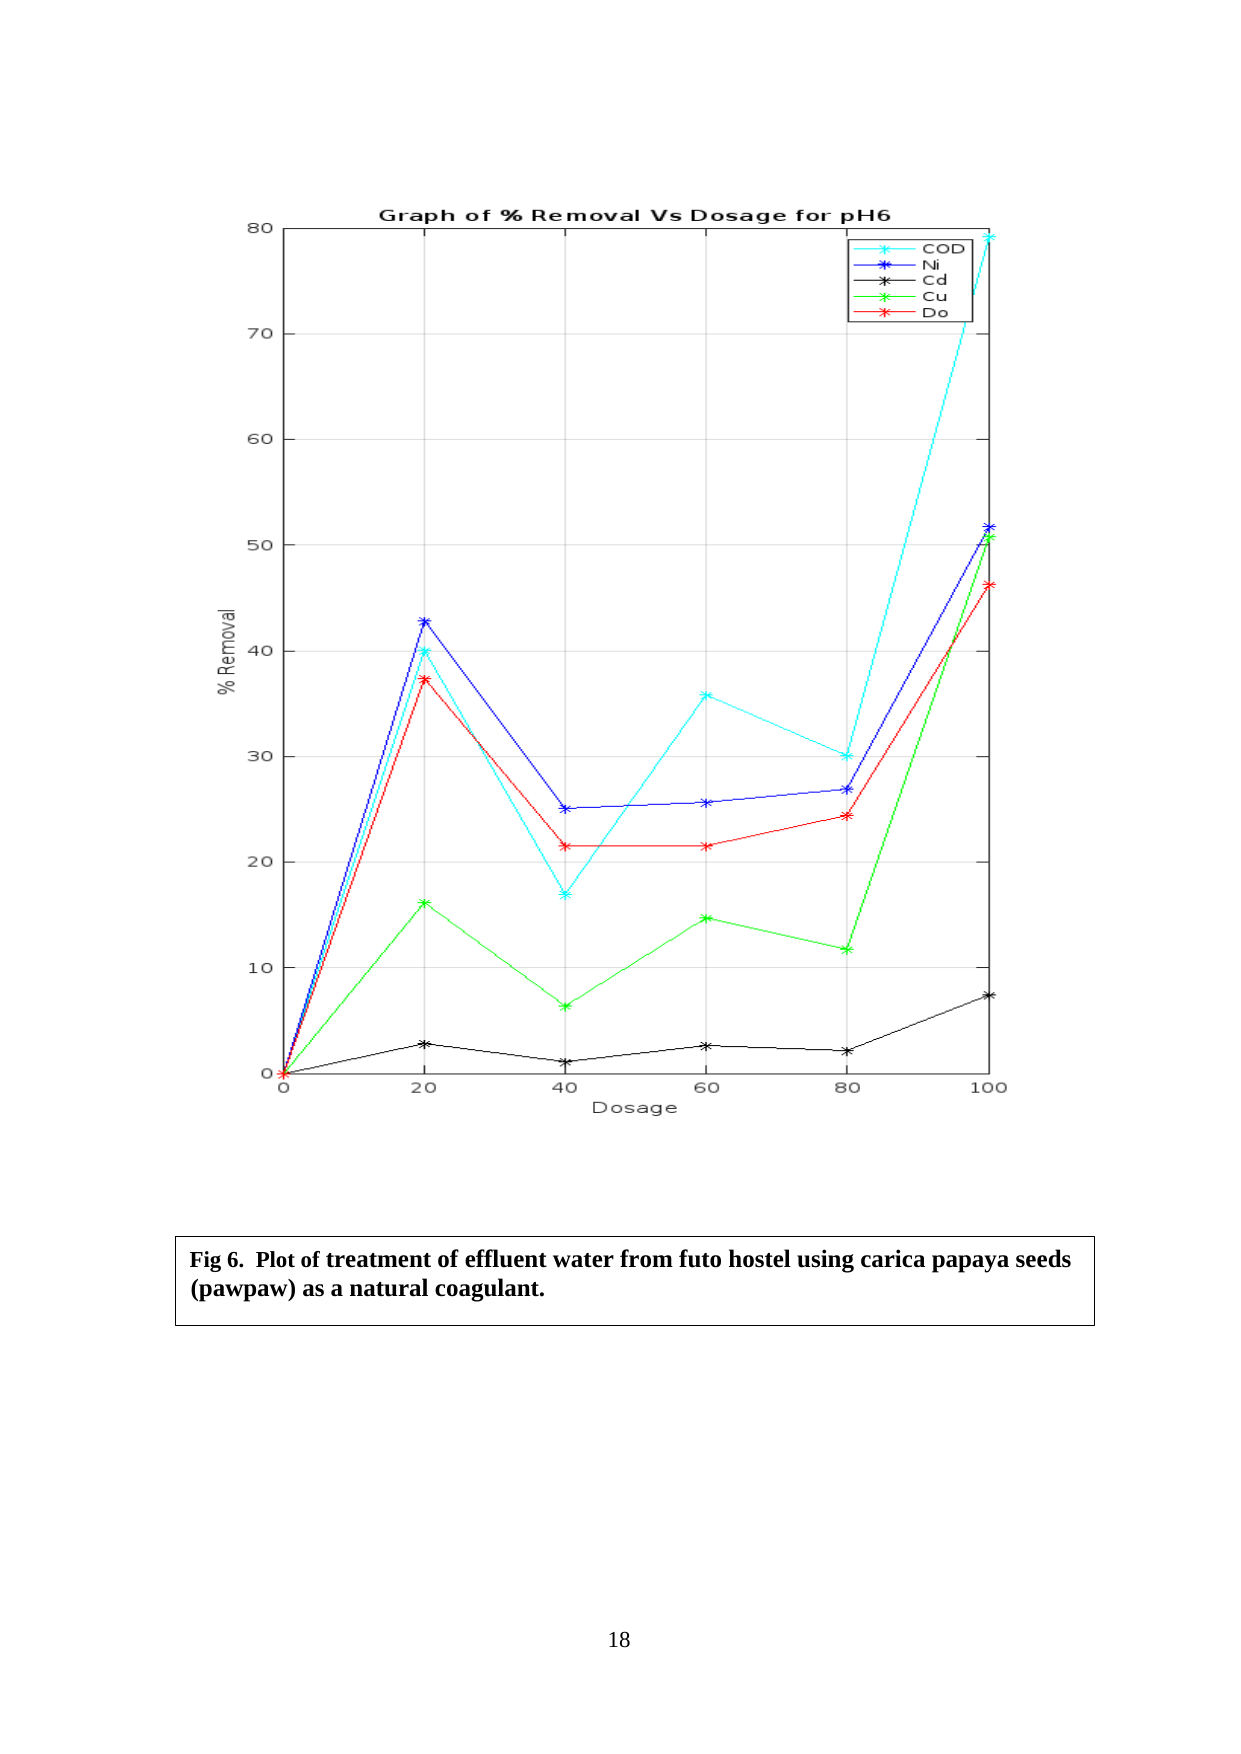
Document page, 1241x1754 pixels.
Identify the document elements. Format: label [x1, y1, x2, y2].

picture [166, 150, 1075, 1188]
